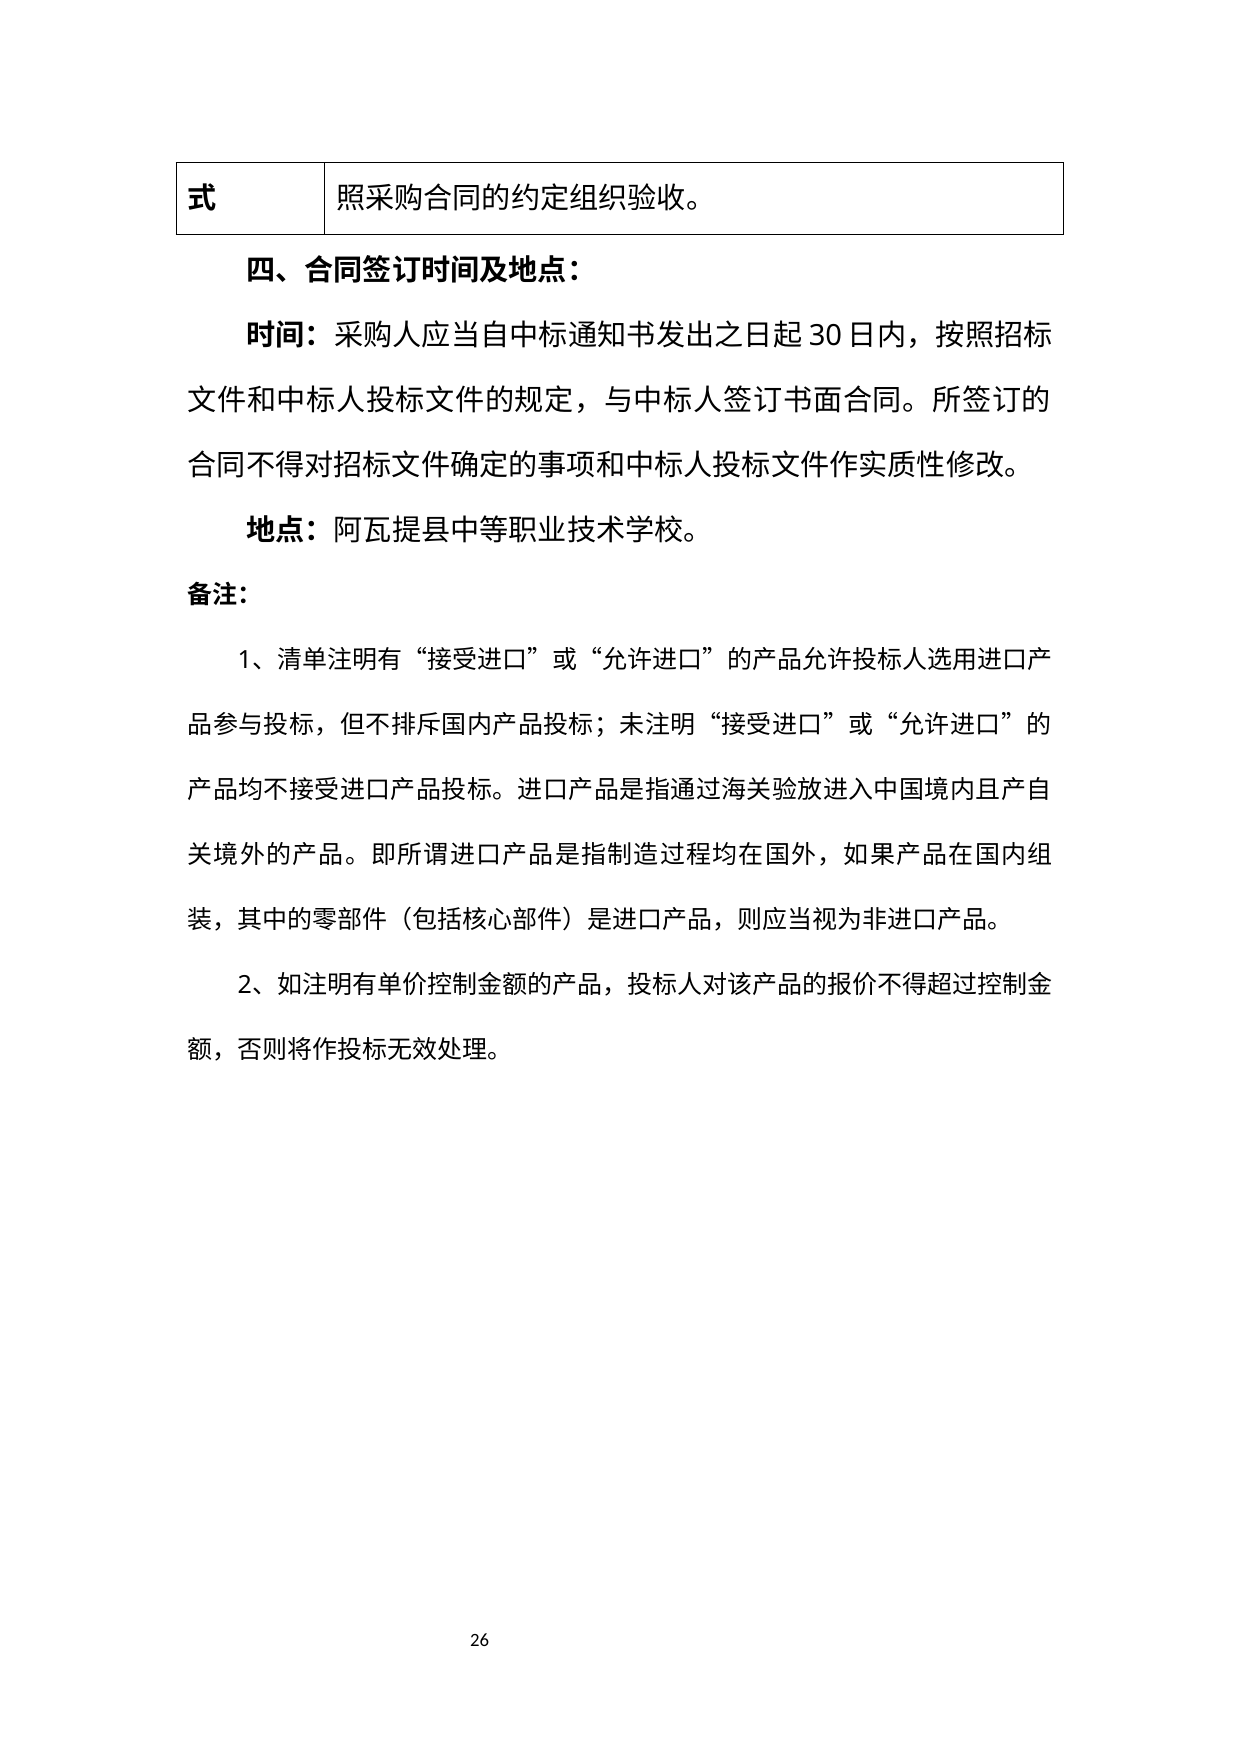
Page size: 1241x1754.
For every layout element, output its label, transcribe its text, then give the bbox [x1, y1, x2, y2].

table_cell ★验收方式 [177, 163, 324, 234]
text 1、清单注明有“接受进口”或“允许进口”的产品允许投标人选用进口产品参与投标，但不排斥国内产品投标；未注明“接受进口”或“允许进口”的产品均不接受进口产品投标。进口产品是指通过海关验放进入中国境内且产自关境外的产品。即所谓进口产品是指制造过程均在国外，如果产品在国内组装，其中的零部件（包括核心部件）是进口产品，则应当视为非进口产品。 [187, 625, 1053, 950]
text 地点：阿瓦提县中等职业技术学校。 [187, 495, 1053, 560]
text 备注： [187, 560, 1053, 625]
text 时间：采购人应当自中标通知书发出之日起30日内，按照招标文件和中标人投标文件的规定，与中标人签订书面合同。所签订的合同不得对招标文件确定的事项和中标人投标文件作实质性修改。 [187, 300, 1053, 495]
text 2、如注明有单价控制金额的产品，投标人对该产品的报价不得超过控制金额，否则将作投标无效处理。 [187, 950, 1053, 1080]
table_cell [325, 163, 1063, 234]
text 四、合同签订时间及地点： [187, 235, 1053, 300]
